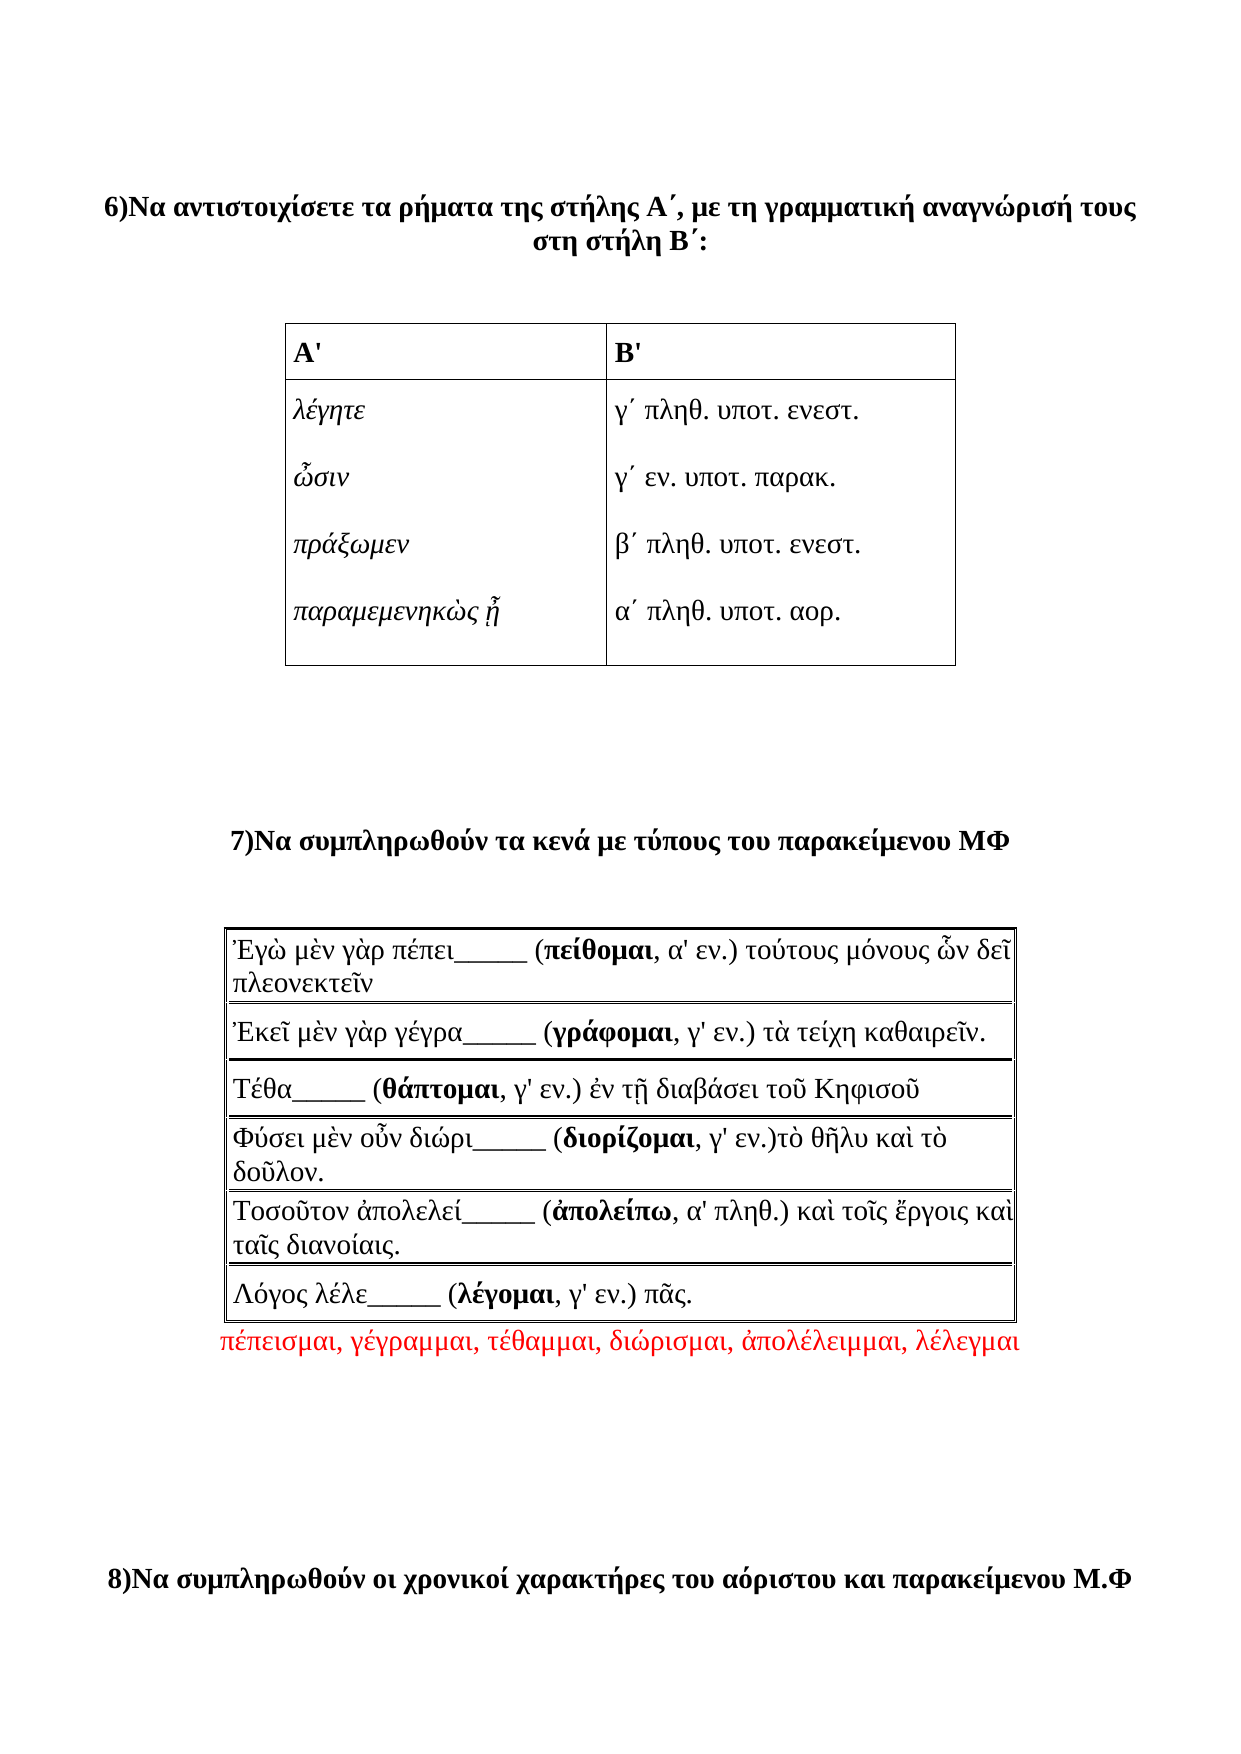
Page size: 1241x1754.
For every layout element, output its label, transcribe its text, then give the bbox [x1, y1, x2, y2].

text 8)Να συμπληρωθούν οι χρονικοί χαρακτήρες του αόριστου και παρακείμενου Μ.Φ [89, 1561, 1152, 1594]
table_cell γ΄ πληθ. υποτ. ενεστ. γ΄ εν. υποτ. παρακ. β΄ πληθ. υποτ. ενεστ. α΄ πληθ. υποτ. αορ. [607, 380, 955, 665]
table_cell Τοσοῦτον ἀπολελεί_____ (ἀπολείπω, α' πληθ.) καὶ τοῖς ἔργοις καὶ ταῖς διανοίαις. [225, 1189, 1015, 1262]
text πέπεισμαι, γέγραμμαι, τέθαμμαι, διώρισμαι, ἀπολέλειμμαι, λέλεγμαι [89, 1323, 1152, 1386]
text 6)Να αντιστοιχίσετε τα ρήματα της στήλης Α΄, με τη γραμματική αναγνώρισή τους στη στήλη Β΄: [89, 189, 1152, 256]
table_cell Τέθα_____ (θάπτομαι, γ' εν.) ἐν τῇ διαβάσει τοῦ Κηφισοῦ [225, 1058, 1015, 1115]
table_cell Λόγος λέλε_____ (λέγομαι, γ' εν.) πᾶς. [227, 1262, 1014, 1319]
table_cell Ἐκεῖ μὲν γὰρ γέγρα_____ (γράφομαι, γ' εν.) τὰ τείχη καθαιρεῖν. [225, 1001, 1015, 1058]
table_header Ἐγὼ μὲν γὰρ πέπει_____ (πείθομαι, α' εν.) τούτους μόνους ὧν δεῖ πλεονεκτεῖν [227, 930, 1014, 1001]
text 7)Να συμπληρωθούν τα κενά με τύπους του παρακείμενου ΜΦ [89, 823, 1152, 856]
table_header A' [286, 324, 606, 379]
table_cell Φύσει μὲν οὖν διώρι_____ (διορίζομαι, γ' εν.)τὸ θῆλυ καὶ τὸ δοῦλον. [227, 1115, 1014, 1189]
table_header B' [607, 324, 955, 379]
table_cell λέγητε ὦσιν πράξωμεν παραμεμενηκὼς ᾖ [286, 380, 606, 665]
